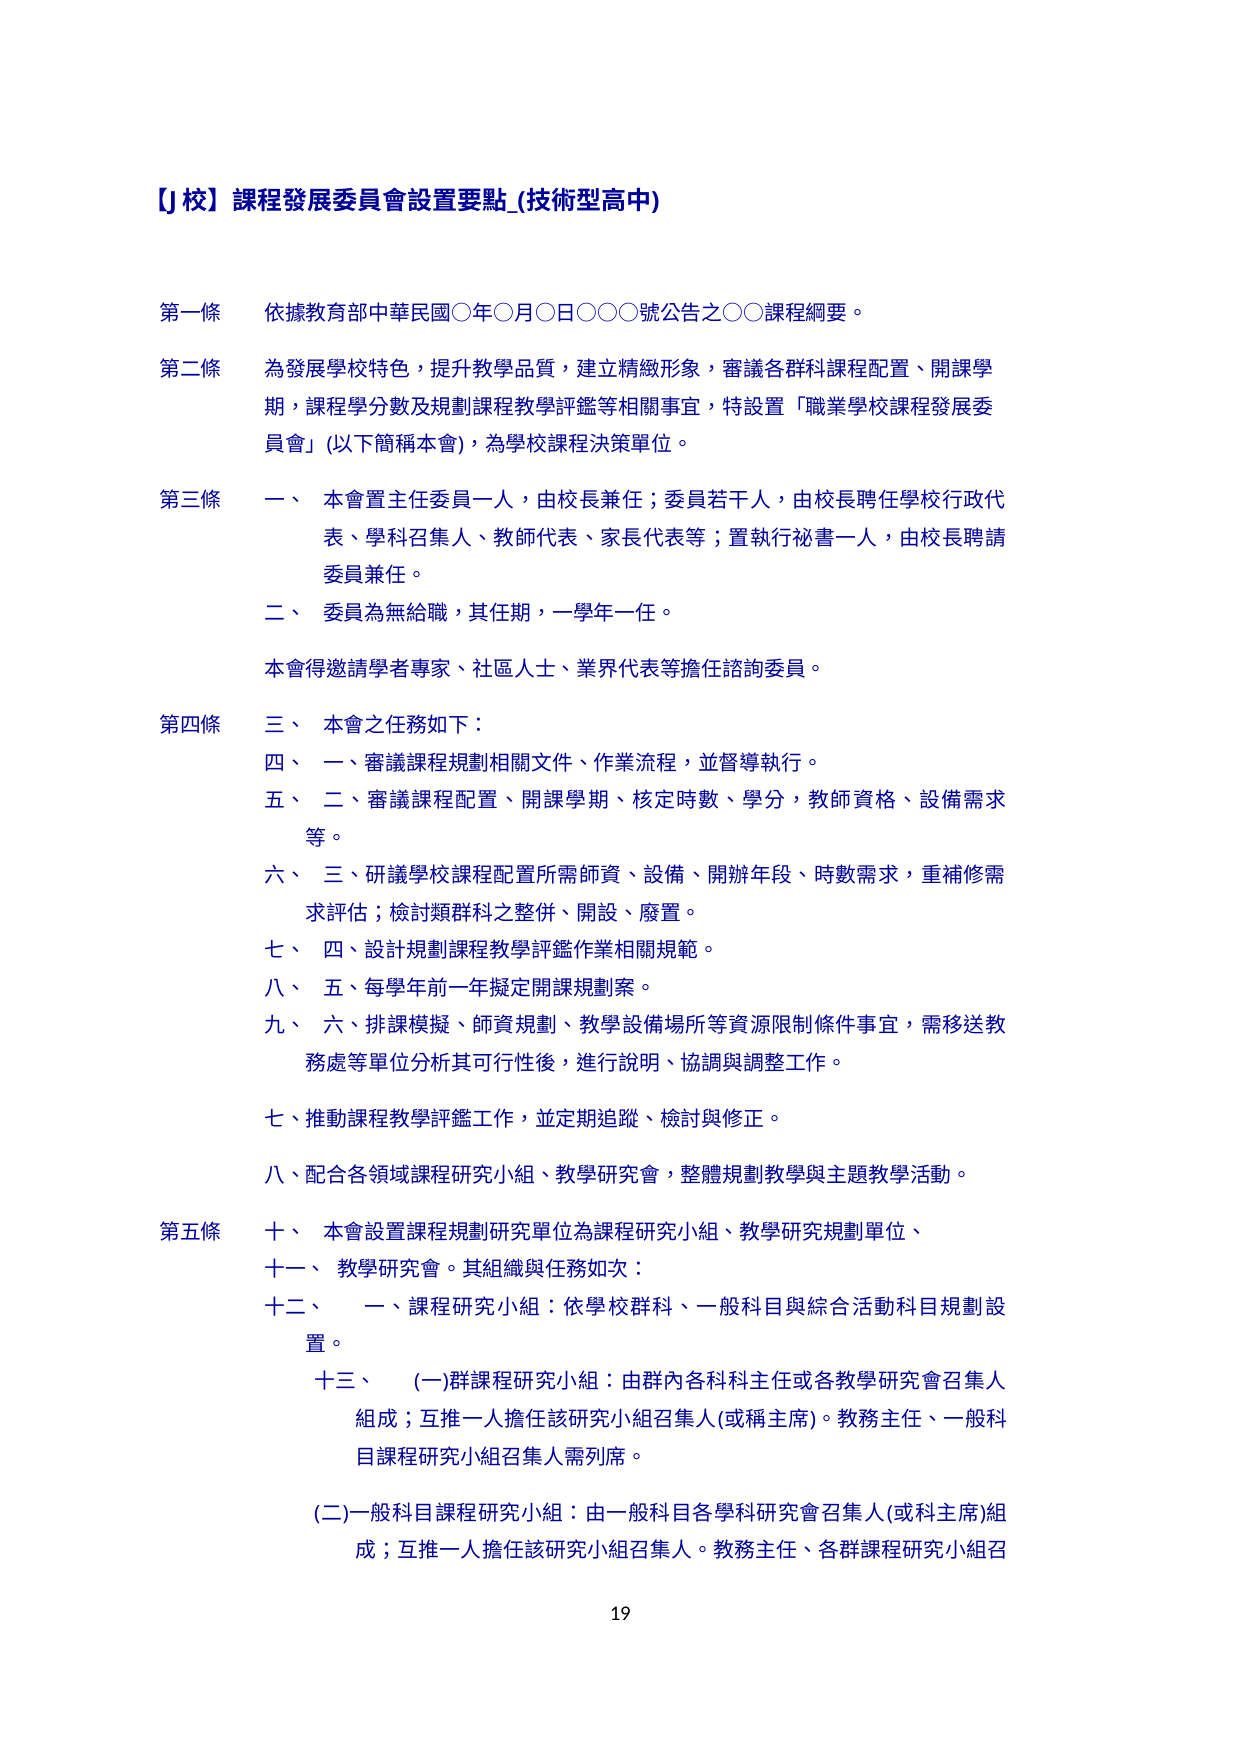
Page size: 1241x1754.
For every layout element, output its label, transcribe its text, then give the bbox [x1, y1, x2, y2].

table_cell 第二條 [148, 330, 253, 461]
table_cell 本會置主任委員一人，由校長兼任；委員若干人，由校長聘任學校行政代表、學科召集人、教師代表、家長代表等；置執行祕書一人，由校長聘請委員兼任。 委員為無給職，其任期，一學年一任。 本會得邀請學者專家、社區人士、業界代表等擔任諮詢委員。 [253, 461, 1019, 686]
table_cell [253, 1193, 1019, 1567]
text 【J校】課程發展委員會設置要點_(技術型高中) [144, 180, 1092, 217]
table_header 依據教育部中華民國○年○月○日○○○號公告之○○課程綱要。 [253, 274, 1019, 330]
table_cell 第四條 [148, 686, 253, 1192]
table_cell 第五條 [148, 1193, 253, 1567]
table_cell 第三條 [148, 461, 253, 686]
table_cell 本會之任務如下： 一、審議課程規劃相關文件、作業流程，並督導執行。 二、審議課程配置、開課學期、核定時數、學分，教師資格、設備需求等。 三、研議學校課程配置所需師資、設備、開辦年段、時數需求，重補修需求評估；檢討類群科之整併、開設、廢置。 四、設計規劃課程教學評鑑作業相關規範。 五、每學年前一年擬定開課規劃案。 六、排課模擬、師資規劃、教學設備場所等資源限制條件事宜，需移送教務處等單位分析其可行性後，進行說明、協調與調整工作。 七、推動課程教學評鑑工作，並定期追蹤、檢討與修正。 八、配合各領域課程研究小組、教學研究會，整體規劃教學與主題教學活動。 [253, 686, 1019, 1192]
table_cell 為發展學校特色，提升教學品質，建立精緻形象，審議各群科課程配置、開課學期，課程學分數及規劃課程教學評鑑等相關事宜，特設置「職業學校課程發展委員會」(以下簡稱本會)，為學校課程決策單位。 [253, 330, 1019, 461]
table_header 第一條 [148, 274, 253, 330]
